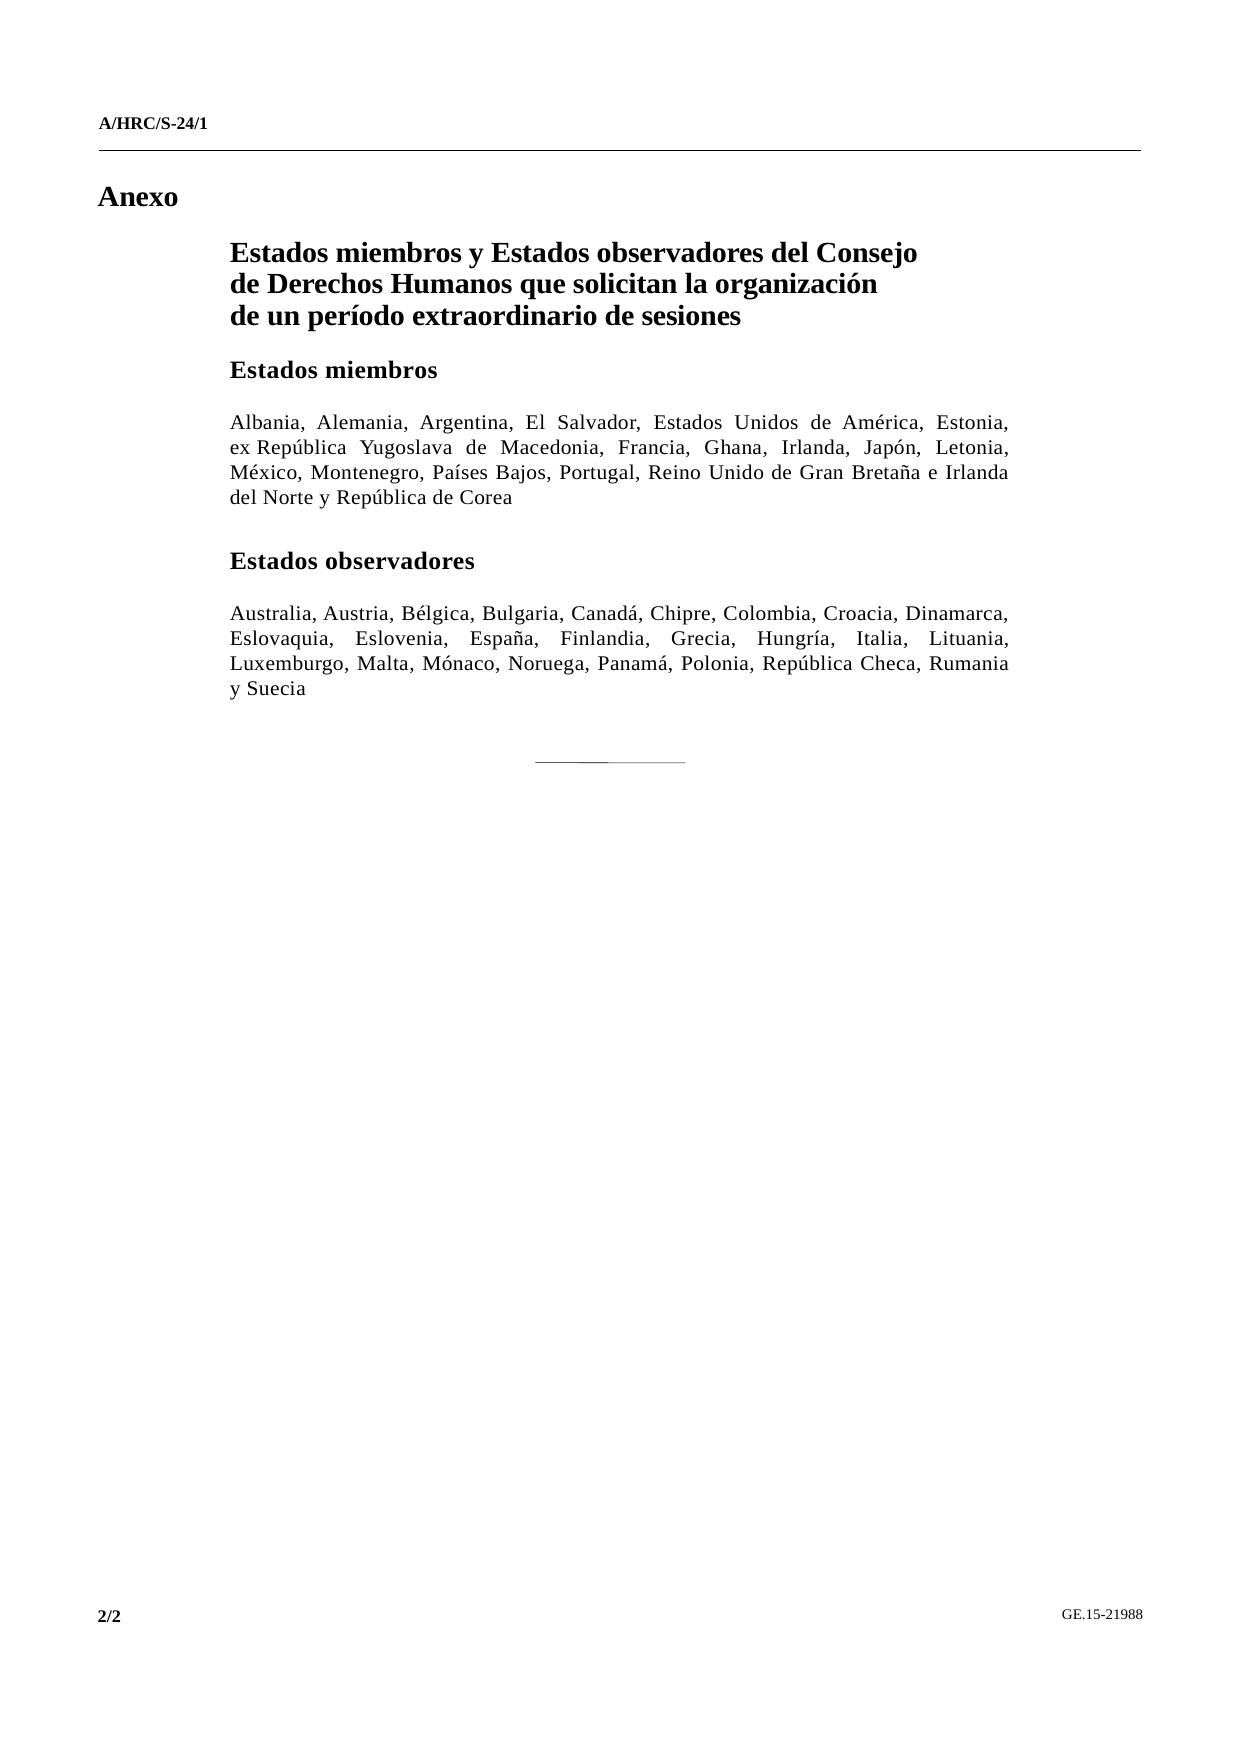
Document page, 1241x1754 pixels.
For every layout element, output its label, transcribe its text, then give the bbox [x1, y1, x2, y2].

text Anexo [97, 181, 1011, 213]
text Estados miembros y Estados observadores del Consejo de Derechos Humanos que solicitan la organización de un período extraordinario de sesiones [97, 238, 1011, 331]
text Australia, Austria, Bélgica, Bulgaria, Canadá, Chipre, Colombia, Croacia, Dinamarca, Eslovaquia, Eslovenia, España, Finlandia, Grecia, Hungría, Italia, Lituania, Luxemburgo, Malta, Mónaco, Noruega, Panamá, Polonia, República Checa, Rumania y Suecia [229, 600, 1011, 700]
text Albania, Alemania, Argentina, El Salvador, Estados Unidos de América, Estonia, ex República Yugoslava de Macedonia, Francia, Ghana, Irlanda, Japón, Letonia, México, Montenegro, Países Bajos, Portugal, Reino Unido de Gran Bretaña e Irlanda del Norte y República de Corea [229, 409, 1011, 509]
text Estados observadores [97, 547, 1011, 575]
text Estados miembros [97, 356, 1011, 384]
